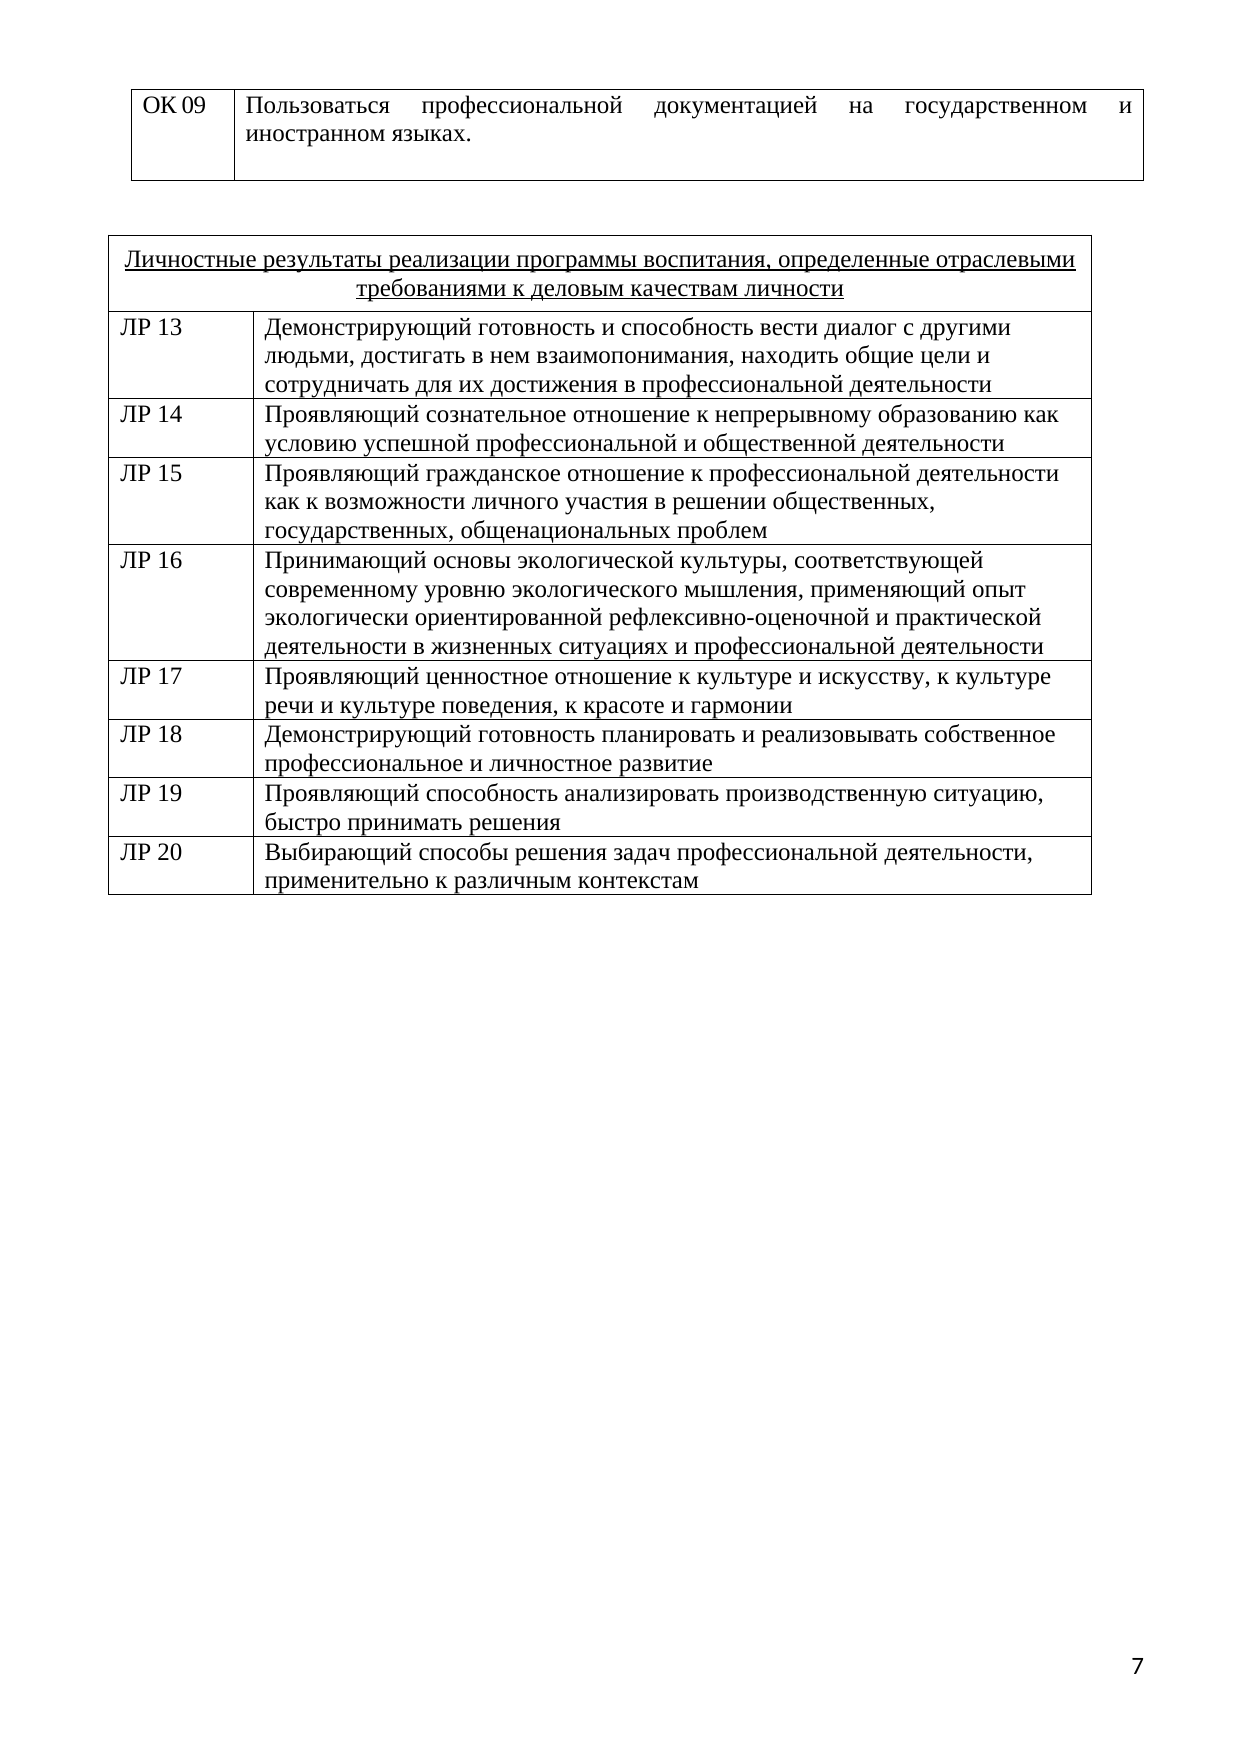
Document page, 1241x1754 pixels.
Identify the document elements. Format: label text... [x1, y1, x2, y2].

table_cell ЛР 15 [109, 458, 253, 544]
table_cell Демонстрирующий готовность планировать и реализовывать собственное профессиональное и личностное развитие [254, 720, 1091, 777]
table_cell Проявляющий гражданское отношение к профессиональной деятельности как к возможности личного участия в решении общественных, государственных, общенациональных проблем [254, 458, 1091, 544]
table_cell Проявляющий ценностное отношение к культуре и искусству, к культуре речи и культуре поведения, к красоте и гармонии [254, 661, 1091, 718]
table_cell Демонстрирующий готовность и способность вести диалог с другими людьми, достигать в нем взаимопонимания, находить общие цели и сотрудничать для их достижения в профессиональной деятельности [254, 312, 1091, 398]
table_header Личностные результаты реализации программы воспитания, определенные отраслевыми требованиями к деловым качествам личности [109, 236, 1091, 311]
table_cell ЛР 16 [109, 545, 253, 660]
table_cell ОК 09 [132, 90, 234, 179]
table_cell Проявляющий сознательное отношение к непрерывному образованию как условию успешной профессиональной и общественной деятельности [254, 399, 1091, 457]
table_cell ЛР 18 [109, 720, 253, 777]
table_cell ЛР 14 [109, 399, 253, 457]
table_cell ЛР 19 [109, 778, 253, 836]
table_cell Пользоваться профессиональной документацией на государственном и иностранном языках. [235, 90, 1143, 179]
table_cell ЛР 13 [109, 312, 253, 398]
table_cell Выбирающий способы решения задач профессиональной деятельности, применительно к различным контекстам [254, 837, 1091, 894]
table_cell ЛР 20 [109, 837, 253, 894]
table_cell Принимающий основы экологической культуры, соответствующей современному уровню экологического мышления, применяющий опыт экологически ориентированной рефлексивно-оценочной и практической деятельности в жизненных ситуациях и профессиональной деятельности [254, 545, 1091, 660]
table_cell ЛР 17 [109, 661, 253, 718]
table_cell Проявляющий способность анализировать производственную ситуацию, быстро принимать решения [254, 778, 1091, 836]
